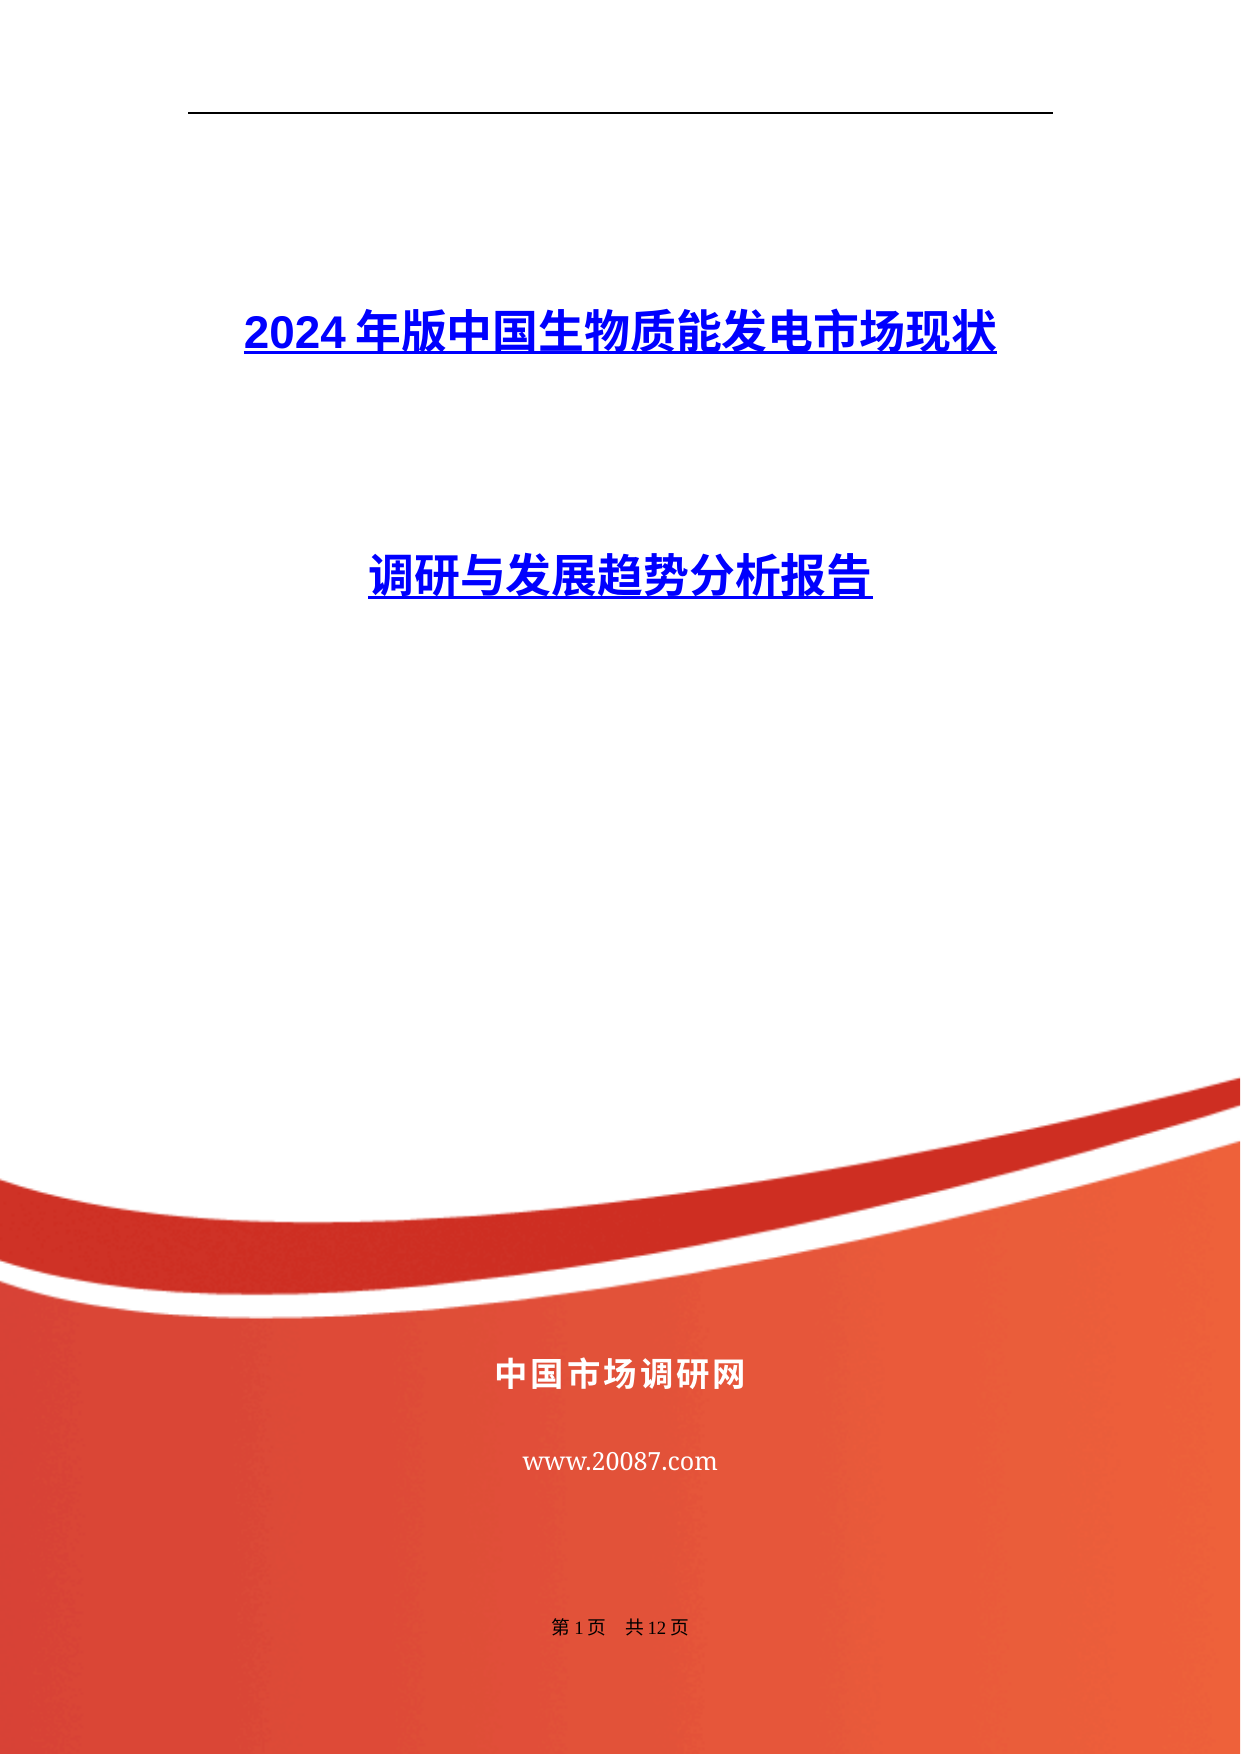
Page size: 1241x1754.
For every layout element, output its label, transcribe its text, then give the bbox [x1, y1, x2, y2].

picture [0, 1006, 1241, 1754]
subtitle 中国市场调研网 [187, 1339, 1053, 1404]
text www.20087.com [187, 1428, 1053, 1493]
table_header 2024年版中国生物质能发电市场现状调研与发展趋势分析报告 [188, 207, 1053, 773]
